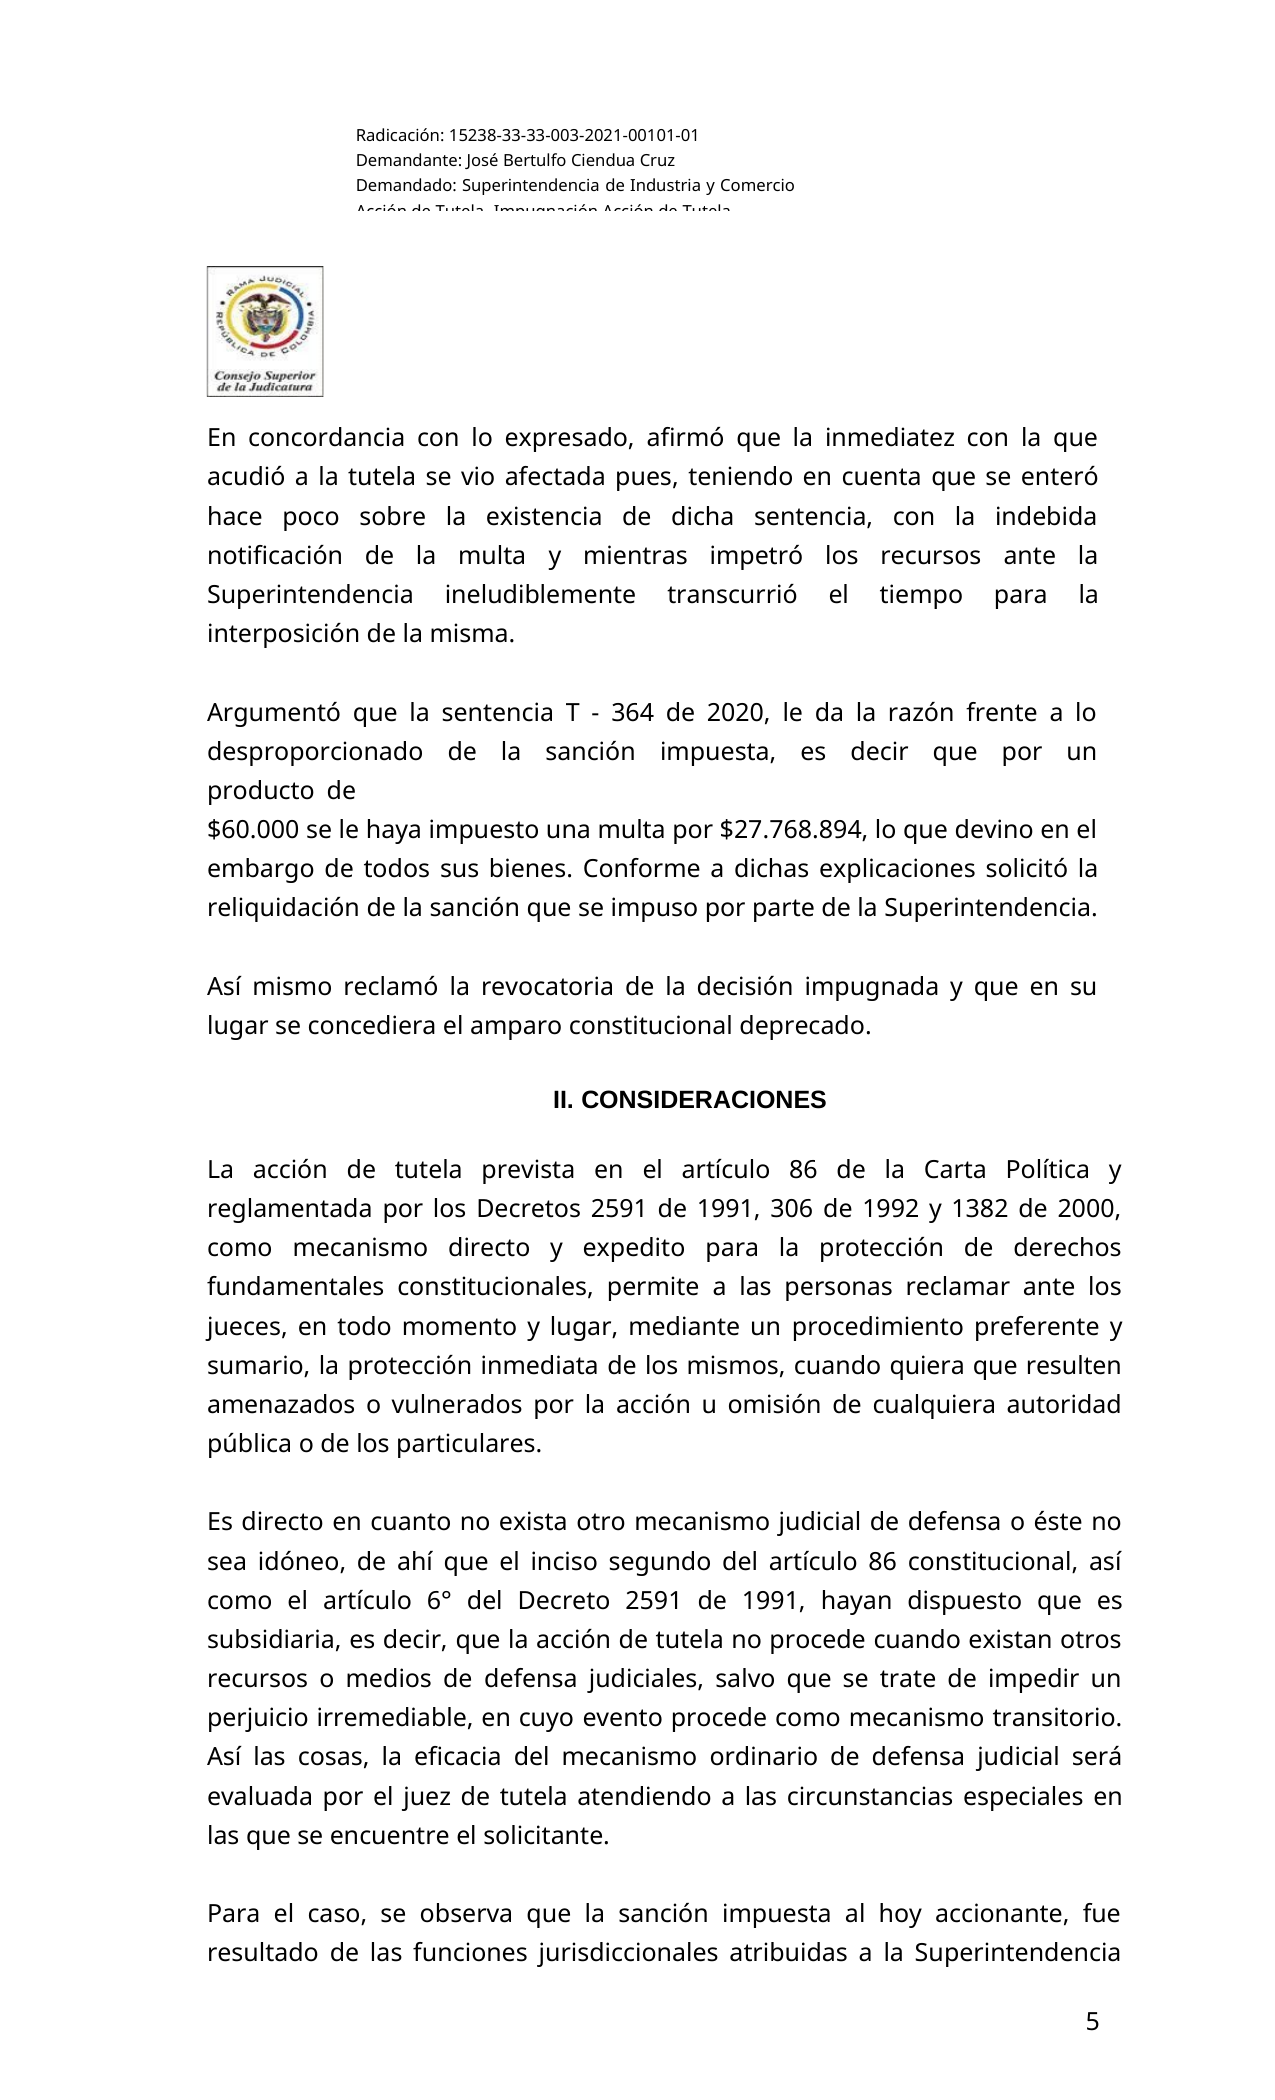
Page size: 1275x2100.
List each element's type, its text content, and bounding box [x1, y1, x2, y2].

text Argumentó que la sentencia T - 364 de 2020, le da la razón frente a lo desproporcionado de la sanción impuesta, es decir que por un producto de [207, 694, 1098, 807]
text Es directo en cuanto no exista otro mecanismo judicial de defensa o éste no sea idóneo, de ahí que el inciso segundo del artículo 86 constitucional, así como el artículo 6° del Decreto 2591 de 1991, hayan dispuesto que es subsidiaria, es decir, que la acción de tutela no procede cuando existan otros recursos o medios de defensa judiciales, salvo que se trate de impedir un perjuicio irremediable, en cuyo evento procede como mecanismo transitorio. Así las cosas, la eficacia del mecanismo ordinario de defensa judicial será evaluada por el juez de tutela atendiendo a las circunstancias especiales en las que se encuentre el solicitante. [207, 1504, 1123, 1851]
subtitle CONSIDERACIONES [553, 1086, 1133, 1114]
picture [206, 266, 324, 397]
text En concordancia con lo expresado, afirmó que la inmediatez con la que acudió a la tutela se vio afectada pues, teniendo en cuenta que se enteró hace poco sobre la existencia de dicha sentencia, con la indebida notificación de la multa y mientras impetró los recursos ante la Superintendencia ineludiblemente transcurrió el tiempo para la interposición de la misma. [207, 420, 1099, 650]
text Así mismo reclamó la revocatoria de la decisión impugnada y que en su lugar se concediera el amparo constitucional deprecado. [207, 968, 1098, 1041]
text $60.000 se le haya impuesto una multa por $27.768.894, lo que devino en el embargo de todos sus bienes. Conforme a dichas explicaciones solicitó la reliquidación de la sanción que se impuso por parte de la Superintendencia. [207, 812, 1098, 924]
text La acción de tutela prevista en el artículo 86 de la Carta Política y reglamentada por los Decretos 2591 de 1991, 306 de 1992 y 1382 de 2000, como mecanismo directo y expedito para la protección de derechos fundamentales constitucionales, permite a las personas reclamar ante los jueces, en todo momento y lugar, mediante un procedimiento preferente y sumario, la protección inmediata de los mismos, cuando quiera que resulten amenazados o vulnerados por la acción u omisión de cualquiera autoridad pública o de los particulares. [207, 1151, 1122, 1460]
